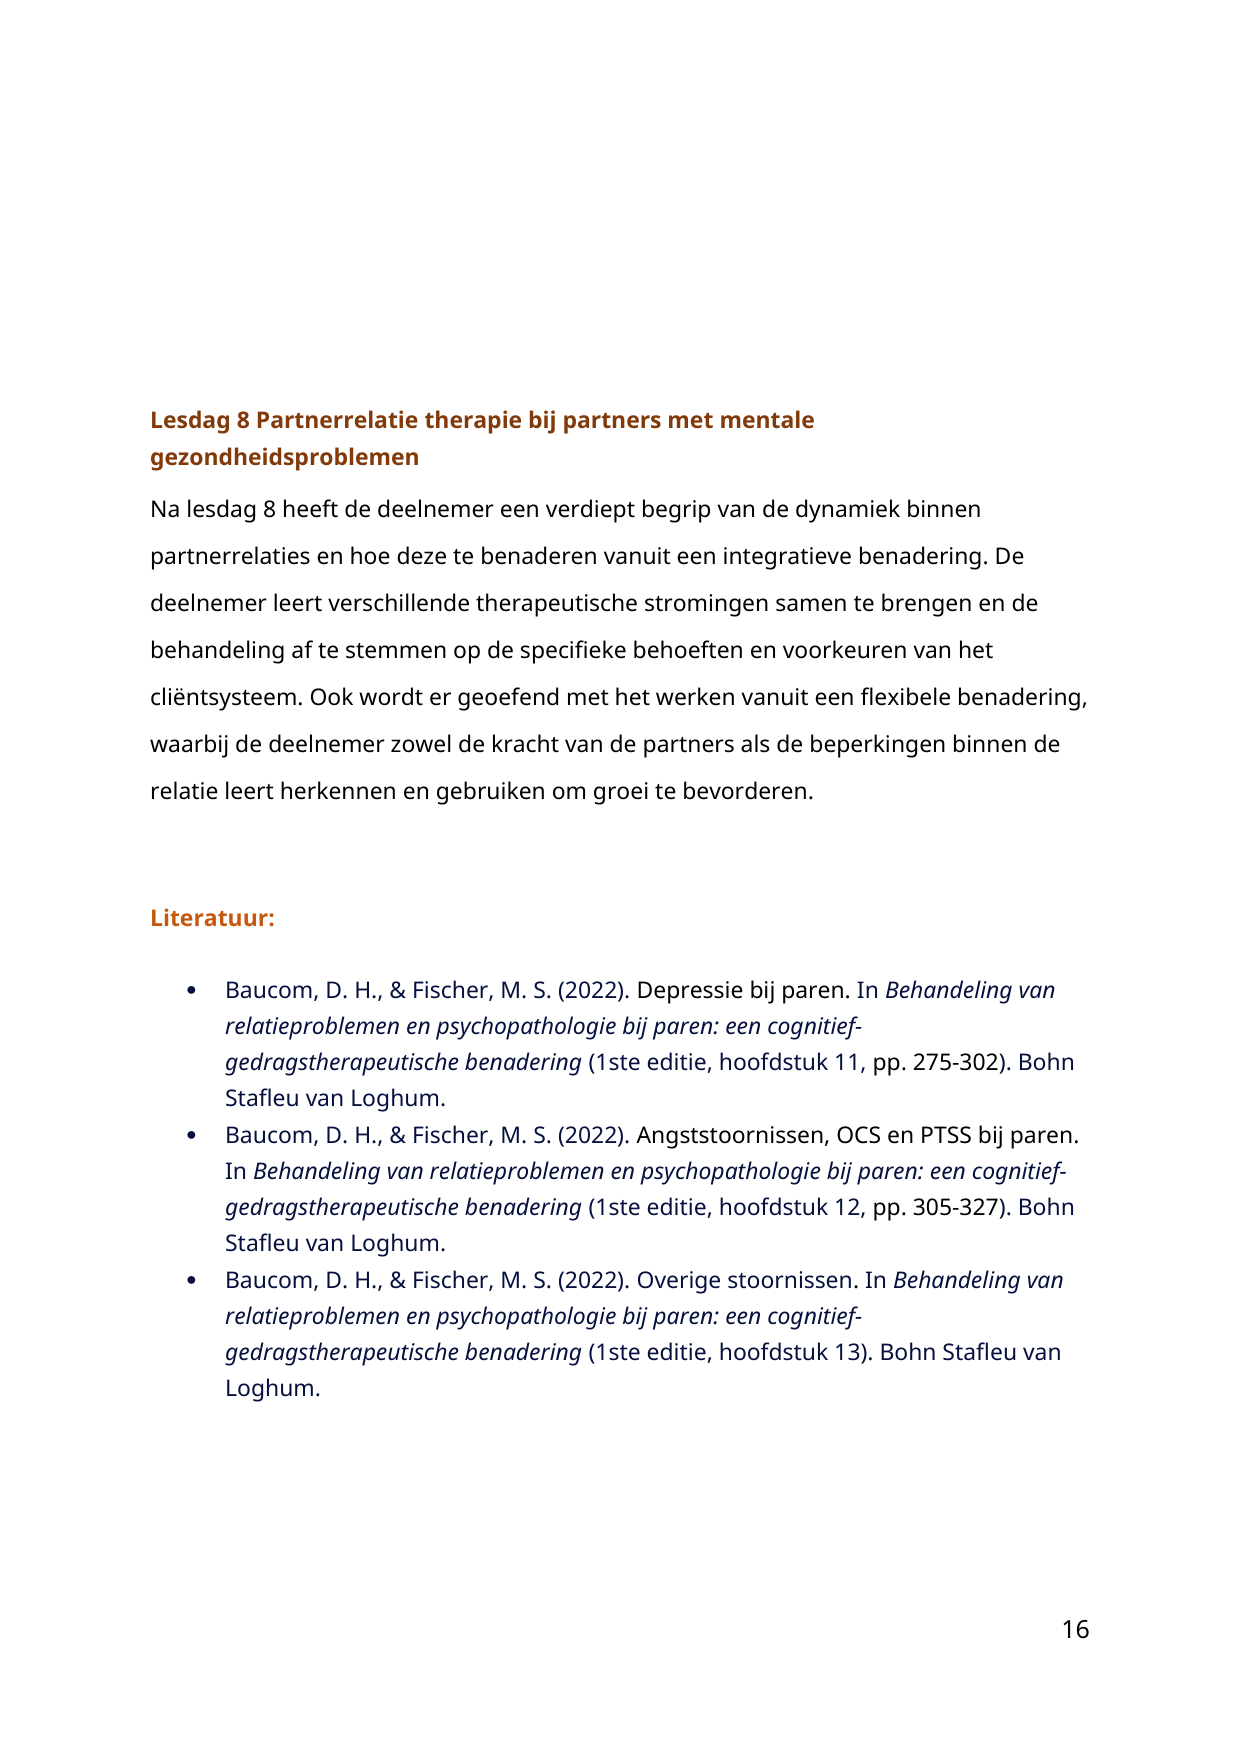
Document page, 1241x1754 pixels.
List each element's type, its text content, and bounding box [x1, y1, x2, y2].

list Baucom, D. H., & Fischer, M. S. (2022). Angststoornissen, OCS en PTSS bij paren. In Behandeling van relatieproblemen en psychopathologie bij paren: een cognitief-gedragstherapeutische benadering (1ste editie, hoofdstuk 12, pp. 305-327). Bohn Stafleu van Loghum. [187, 1118, 1090, 1258]
list Baucom, D. H., & Fischer, M. S. (2022). Depressie bij paren. In Behandeling van relatieproblemen en psychopathologie bij paren: een cognitief-gedragstherapeutische benadering (1ste editie, hoofdstuk 11, pp. 275-302). Bohn Stafleu van Loghum. [187, 973, 1090, 1113]
list Baucom, D. H., & Fischer, M. S. (2022). Overige stoornissen. In Behandeling van relatieproblemen en psychopathologie bij paren: een cognitief-gedragstherapeutische benadering (1ste editie, hoofdstuk 13). Bohn Stafleu van Loghum. [187, 1263, 1090, 1403]
text Na lesdag 8 heeft de deelnemer een verdiept begrip van de dynamiek binnen partnerrelaties en hoe deze te benaderen vanuit een integratieve benadering. De deelnemer leert verschillende therapeutische stromingen samen te brengen en de behandeling af te stemmen op de specifieke behoeften en voorkeuren van het cliëntsysteem. Ook wordt er geoefend met het werken vanuit een flexibele benadering, waarbij de deelnemer zowel de kracht van de partners als de beperkingen binnen de relatie leert herkennen en gebruiken om groei te bevorderen. [150, 493, 1090, 806]
text Lesdag 8 Partnerrelatie therapie bij partners met mentale gezondheidsproblemen [150, 404, 1090, 472]
text Literatuur: [150, 902, 1090, 933]
